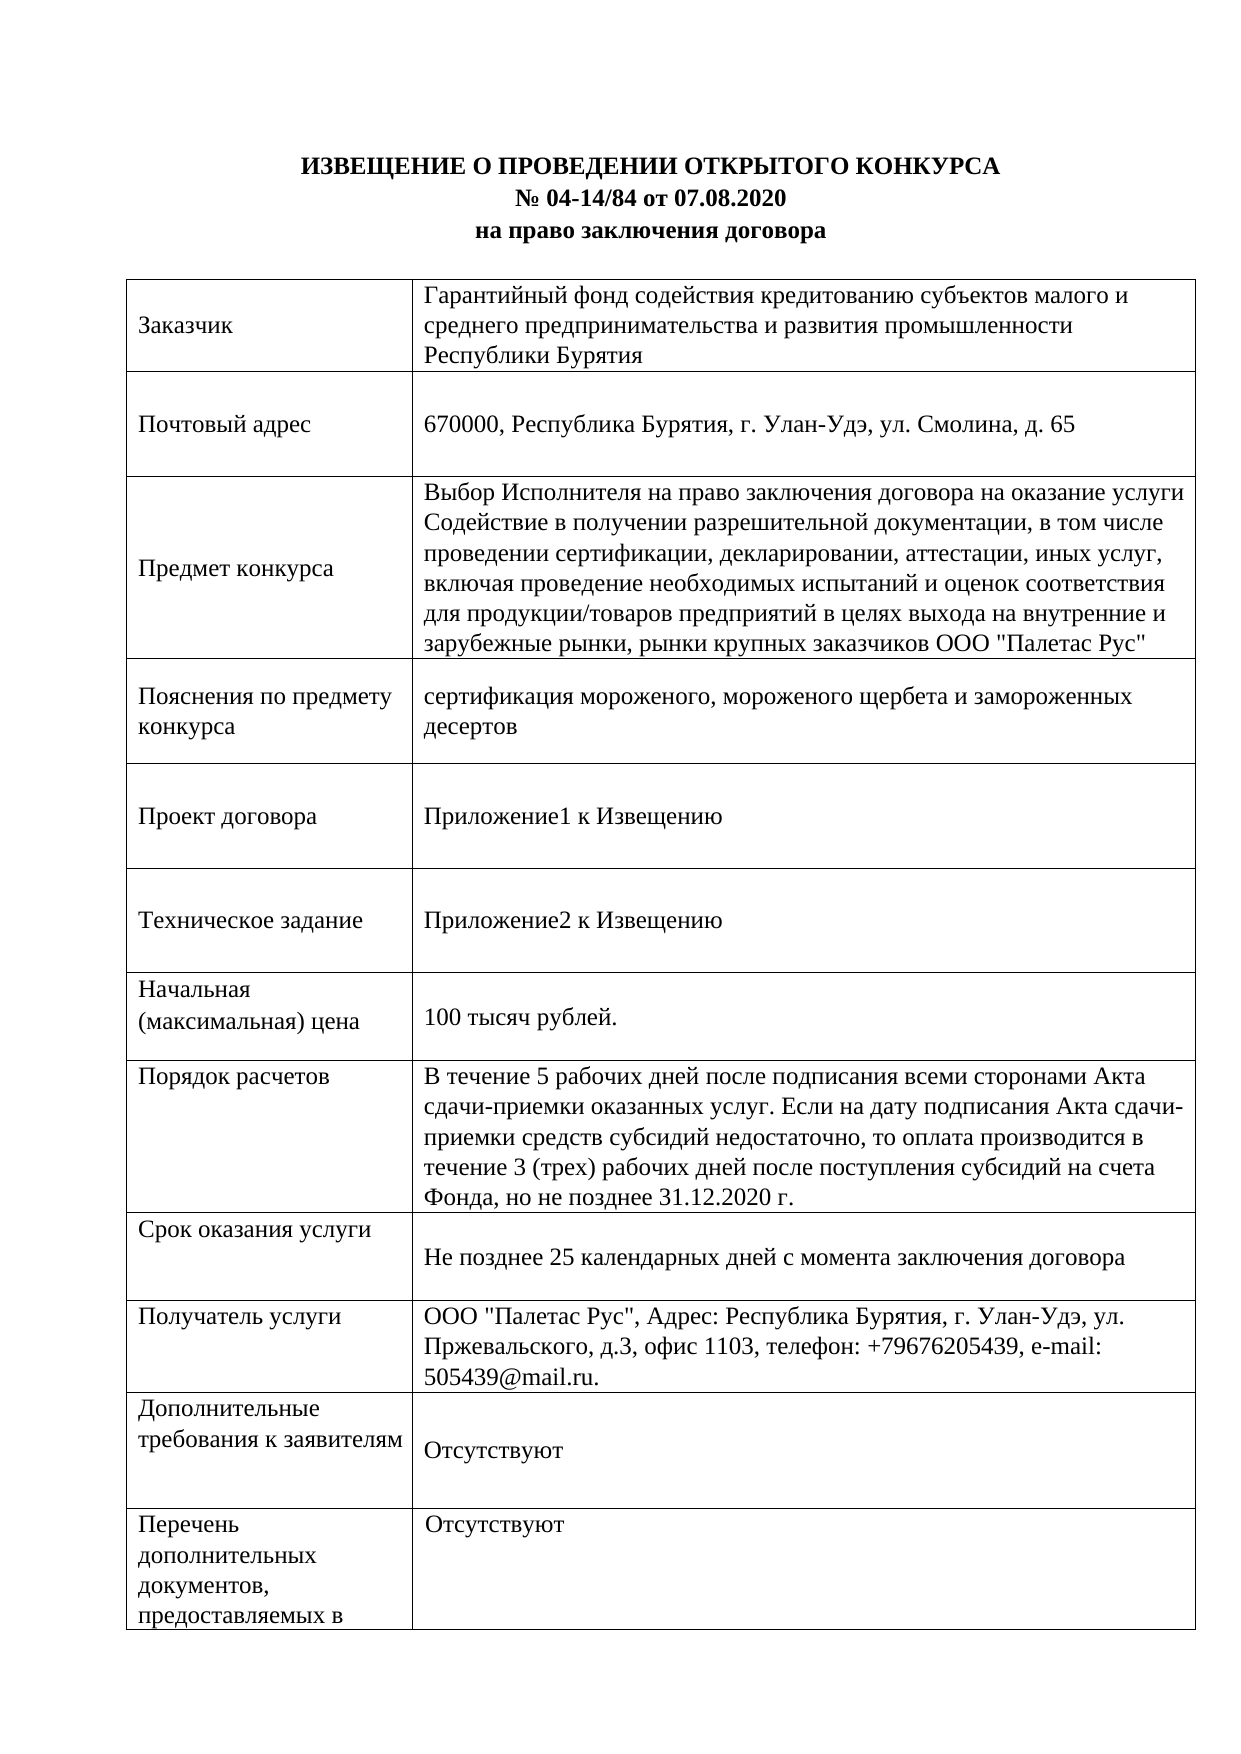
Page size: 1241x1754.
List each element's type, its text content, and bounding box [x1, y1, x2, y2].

table_cell сертификация мороженого, мороженого щербета и замороженных десертов [413, 659, 1195, 763]
table_cell Пояснения по предмету конкурса [127, 659, 412, 763]
table_cell В течение 5 рабочих дней после подписания всеми сторонами Акта сдачи-приемки оказанных услуг. Если на дату подписания Акта сдачи-приемки средств субсидий недостаточно, то оплата производится в течение 3 (трех) рабочих дней после поступления субсидий на счета Фонда, но не позднее 31.12.2020 г. [413, 1061, 1195, 1212]
table_cell Предмет конкурса [127, 477, 412, 658]
table_cell Не позднее 25 календарных дней с момента заключения договора [413, 1213, 1195, 1299]
table_cell Порядок расчетов [127, 1061, 412, 1212]
table_cell Дополнительные требования к заявителям [127, 1393, 412, 1508]
table_cell Отсутствуют [413, 1509, 1195, 1629]
table_cell 670000, Республика Бурятия, г. Улан-Удэ, ул. Смолина, д. 65 [413, 372, 1195, 476]
table_cell Выбор Исполнителя на право заключения договора на оказание услуги Содействие в получении разрешительной документации, в том числе проведении сертификации, декларировании, аттестации, иных услуг, включая проведение необходимых испытаний и оценок соответствия для продукции/товаров предприятий в целях выхода на внутренние и зарубежные рынки, рынки крупных заказчиков ООО "Палетас Рус" [413, 477, 1195, 658]
table_cell Почтовый адрес [127, 372, 412, 476]
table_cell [127, 1509, 412, 1629]
table_cell Приложение2 к Извещению [413, 869, 1195, 972]
text № 04-14/84 от 07.08.2020 [177, 183, 1124, 211]
table_cell Срок оказания услуги [127, 1213, 412, 1299]
table_cell Приложение1 к Извещению [413, 764, 1195, 867]
table_cell 100 тысяч рублей. [413, 973, 1195, 1059]
table_cell ООО "Палетас Рус", Адрес: Республика Бурятия, г. Улан-Удэ, ул. Пржевальского, д.3, офис 1103, телефон: +79676205439, e-mail: 505439@mail.ru. [413, 1301, 1195, 1392]
text на право заключения договора [177, 215, 1124, 243]
table_cell Получатель услуги [127, 1301, 412, 1392]
table_cell Начальная (максимальная) цена [127, 973, 412, 1059]
table_header Заказчик [127, 280, 412, 371]
table_cell Проект договора [127, 764, 412, 867]
text ИЗВЕЩЕНИЕ О ПРОВЕДЕНИИ ОТКРЫТОГО КОНКУРСА [177, 151, 1124, 179]
table_cell Отсутствуют [413, 1393, 1195, 1508]
table_header Гарантийный фонд содействия кредитованию субъектов малого и среднего предпринимательства и развития промышленности Республики Бурятия [413, 280, 1195, 371]
table_cell Техническое задание [127, 869, 412, 972]
